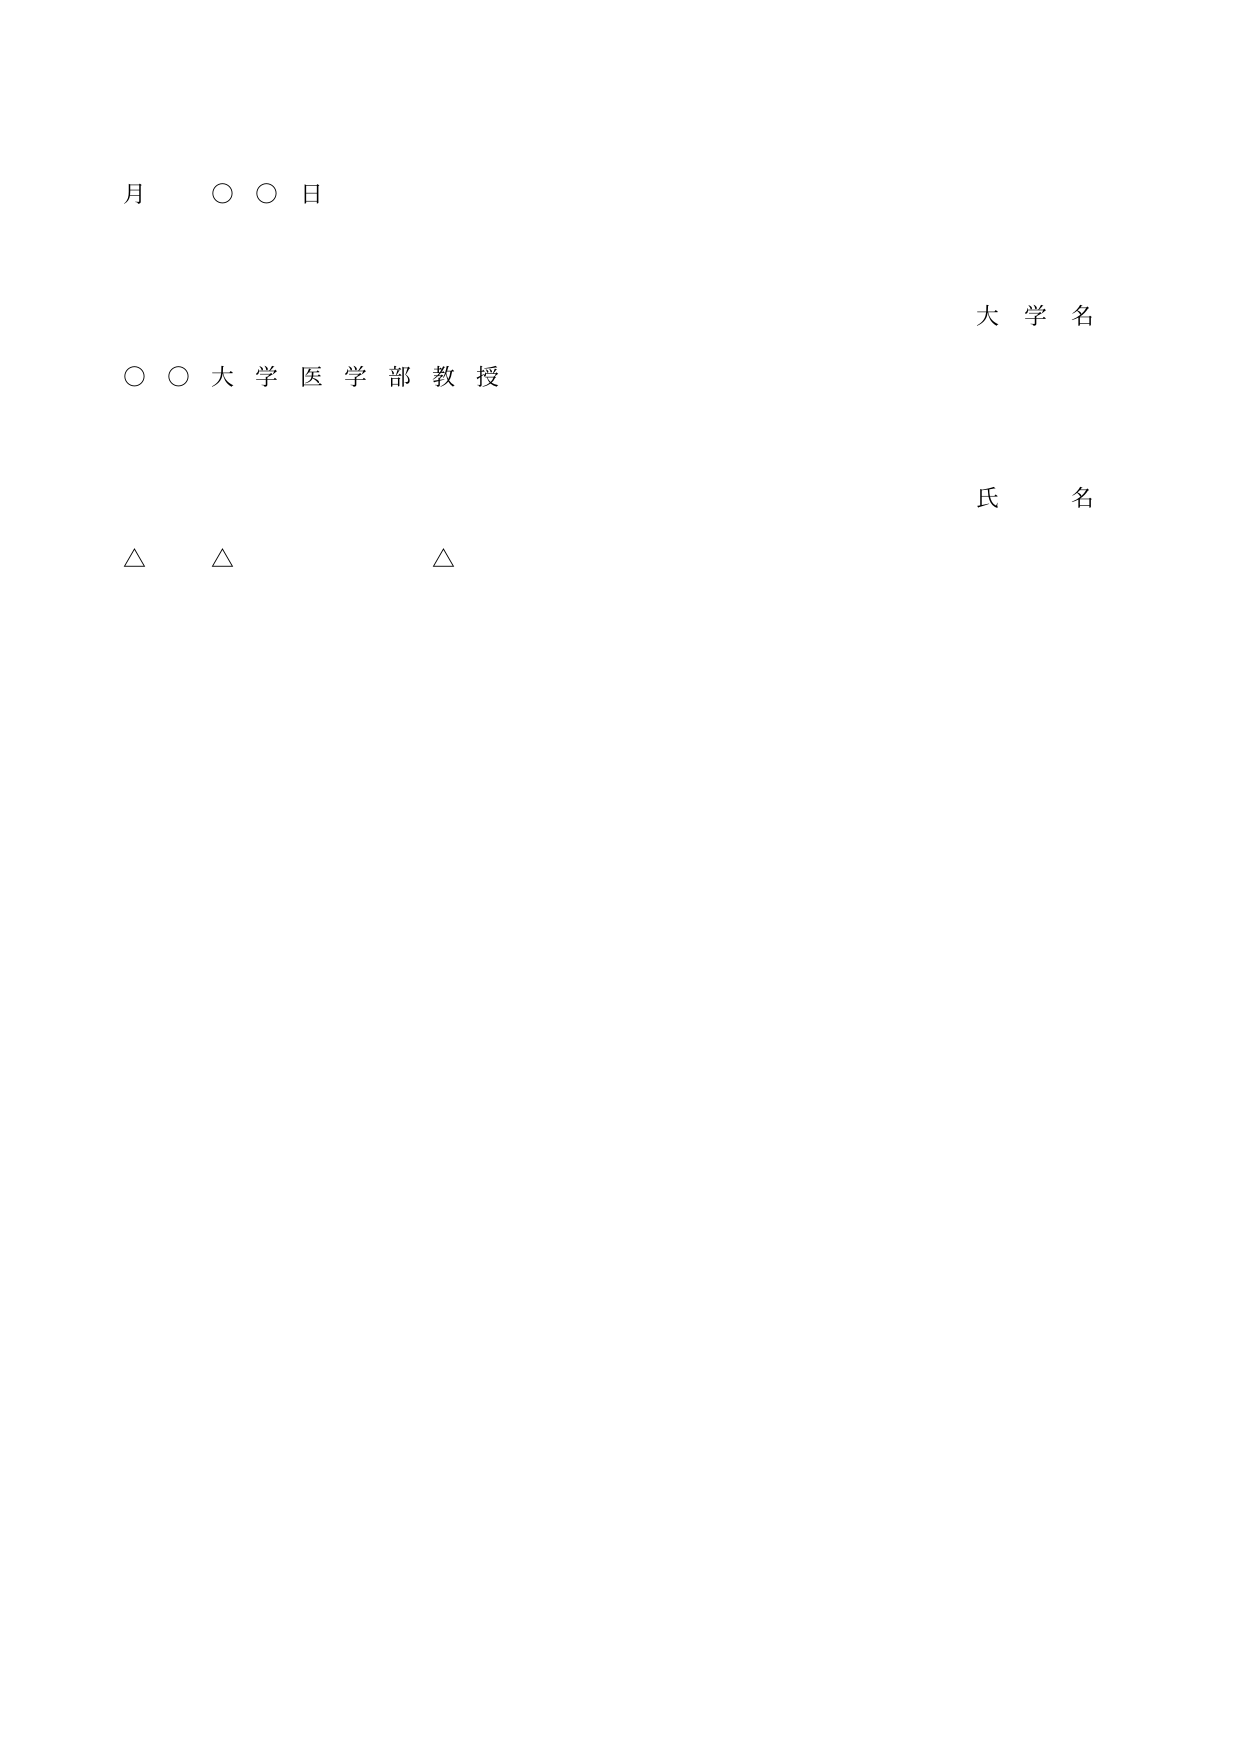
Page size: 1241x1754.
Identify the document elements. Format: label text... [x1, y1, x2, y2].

text ○○年 ○○月 ○○日 [123, 162, 1117, 223]
text 大学名 ○○大学医学部教授 [123, 284, 1117, 406]
text 氏 名 △ △ △ [123, 466, 1117, 588]
